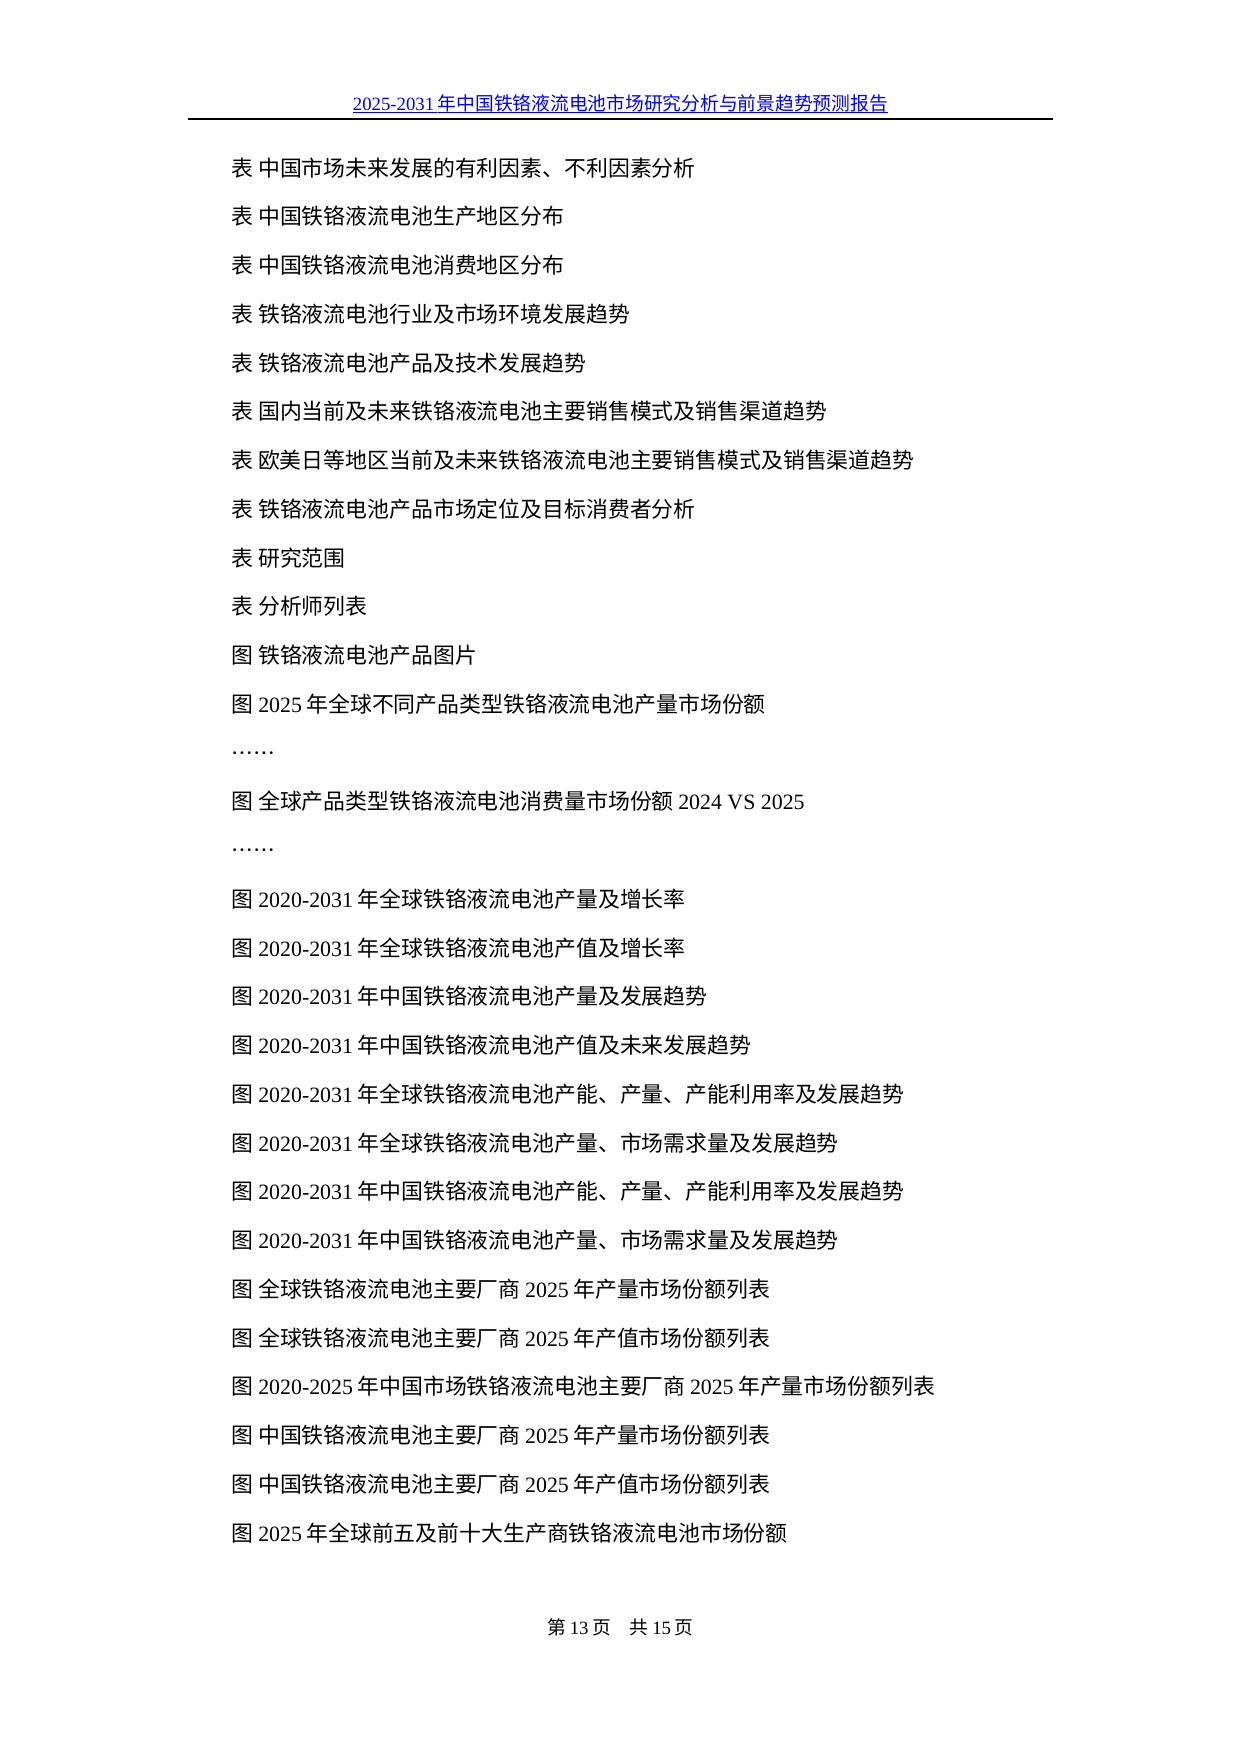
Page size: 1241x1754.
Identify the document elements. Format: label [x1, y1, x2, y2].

text [187, 150, 1053, 1548]
